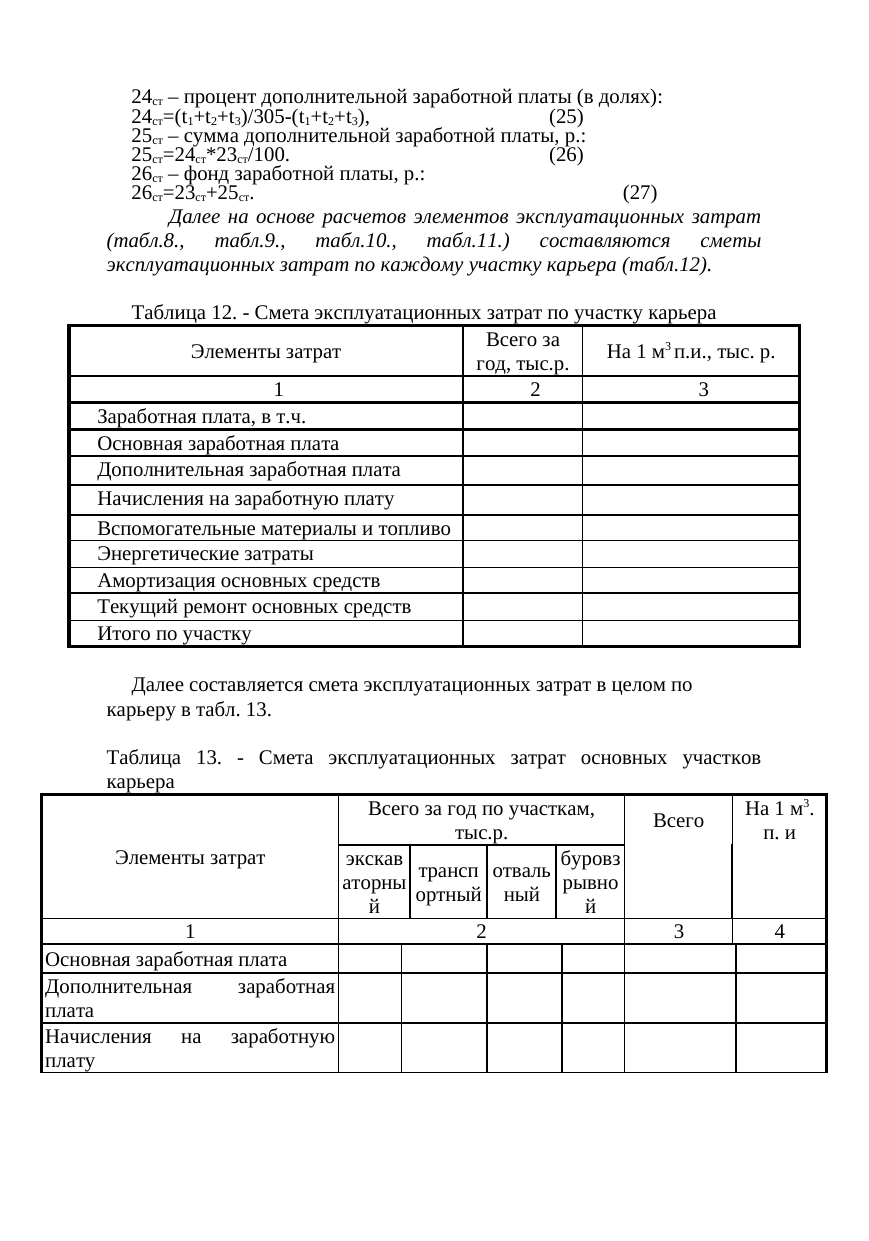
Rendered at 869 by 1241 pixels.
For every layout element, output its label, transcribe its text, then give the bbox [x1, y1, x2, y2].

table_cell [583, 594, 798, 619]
text 26ст – фонд заработной платы, р.: [106, 165, 762, 184]
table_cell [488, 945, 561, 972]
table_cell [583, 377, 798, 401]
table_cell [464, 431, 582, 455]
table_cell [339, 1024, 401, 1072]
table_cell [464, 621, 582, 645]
text Таблица 13. - Смета эксплуатационных затрат основных участков карьера [106, 744, 762, 793]
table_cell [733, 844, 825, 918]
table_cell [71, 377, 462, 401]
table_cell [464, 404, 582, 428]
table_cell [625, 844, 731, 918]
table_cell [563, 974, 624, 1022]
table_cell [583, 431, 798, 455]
text 25ст – сумма дополнительной заработной платы, р.: [106, 127, 762, 146]
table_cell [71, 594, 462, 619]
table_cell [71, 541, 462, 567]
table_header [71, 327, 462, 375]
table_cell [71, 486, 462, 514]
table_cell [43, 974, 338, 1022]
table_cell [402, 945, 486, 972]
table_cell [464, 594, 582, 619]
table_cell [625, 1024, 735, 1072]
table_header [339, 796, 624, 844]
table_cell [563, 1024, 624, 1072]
text Далее составляется смета эксплуатационных затрат в целом по карьеру в табл. 13. [106, 672, 762, 721]
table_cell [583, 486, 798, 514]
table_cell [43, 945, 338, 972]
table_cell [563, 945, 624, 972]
text Таблица 12. - Смета эксплуатационных затрат по участку карьера [106, 300, 762, 324]
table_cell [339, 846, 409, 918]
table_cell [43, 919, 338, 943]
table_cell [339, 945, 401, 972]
text 26ст=23ст+25ст. (27) [106, 184, 762, 204]
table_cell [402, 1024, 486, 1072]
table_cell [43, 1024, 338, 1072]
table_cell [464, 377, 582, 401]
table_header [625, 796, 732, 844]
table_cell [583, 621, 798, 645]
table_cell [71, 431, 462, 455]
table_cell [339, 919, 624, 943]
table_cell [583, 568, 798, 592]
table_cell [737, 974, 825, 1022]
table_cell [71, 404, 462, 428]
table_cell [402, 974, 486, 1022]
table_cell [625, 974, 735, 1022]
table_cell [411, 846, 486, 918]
text 24ст=(t1+t2+t3)/305-(t1+t2+t3), (25) [106, 108, 762, 127]
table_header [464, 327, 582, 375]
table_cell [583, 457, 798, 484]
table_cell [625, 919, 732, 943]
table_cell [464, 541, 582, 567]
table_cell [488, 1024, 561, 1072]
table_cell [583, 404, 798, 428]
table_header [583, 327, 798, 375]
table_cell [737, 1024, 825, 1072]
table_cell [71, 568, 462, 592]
text 25ст=24ст*23ст/100. (26) [106, 146, 762, 165]
text Далее на основе расчетов элементов эксплуатационных затрат (табл.8., табл.9., табл.10., табл.11.) составляются сметы эксплуатационных затрат по каждому участку карьера (табл.12). [106, 204, 762, 276]
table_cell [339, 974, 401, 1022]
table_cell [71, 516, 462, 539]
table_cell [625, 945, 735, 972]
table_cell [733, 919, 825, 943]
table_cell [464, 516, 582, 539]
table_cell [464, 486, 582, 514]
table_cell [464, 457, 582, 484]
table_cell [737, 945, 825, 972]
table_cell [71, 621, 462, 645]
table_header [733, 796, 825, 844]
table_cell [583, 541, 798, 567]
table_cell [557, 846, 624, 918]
text 24ст – процент дополнительной заработной платы (в долях): [106, 89, 762, 108]
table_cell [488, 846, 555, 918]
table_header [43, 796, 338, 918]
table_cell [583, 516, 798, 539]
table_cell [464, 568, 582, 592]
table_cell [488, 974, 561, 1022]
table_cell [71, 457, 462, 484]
